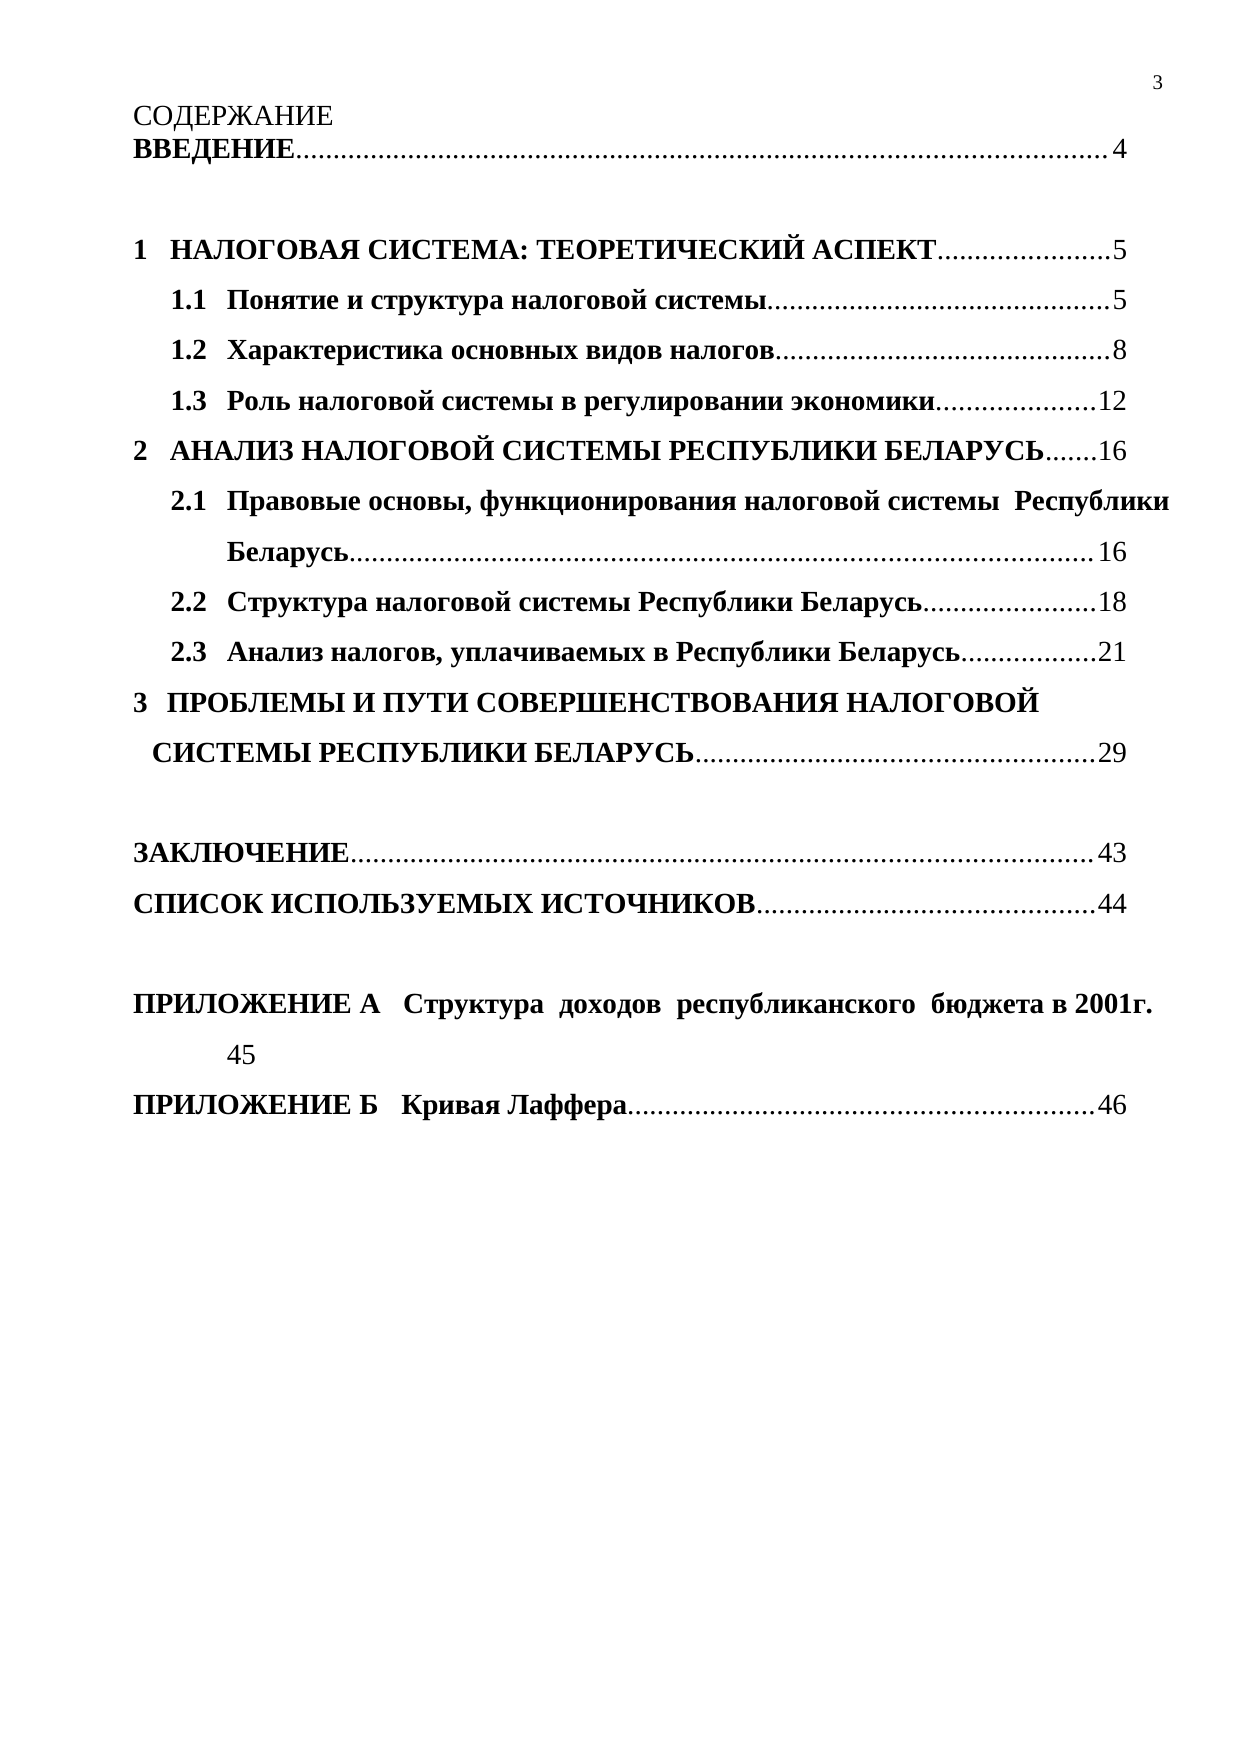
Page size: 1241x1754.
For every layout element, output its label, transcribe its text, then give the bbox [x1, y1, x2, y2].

text ПРИЛОЖЕНИЕ Б Кривая Лаффера 46 [133, 1087, 1181, 1121]
text СПИСОК ИСПОЛЬЗУЕМЫХ ИСТОЧНИКОВ 44 [133, 886, 1181, 920]
text 1.2 Характеристика основных видов налогов 8 [170, 333, 1181, 366]
text ЗАКЛЮЧЕНИЕ 43 [133, 836, 1181, 869]
text 1.3 Роль налоговой системы в регулировании экономики 12 [170, 383, 1181, 417]
text 3 Проблемы и пути совершенствования налоговой системы Республики Беларусь 29 [133, 685, 1181, 769]
text ПРИЛОЖЕНИЕ A Структура доходов республиканского бюджета в 2001г. 45 [133, 987, 1181, 1071]
text 2.1 Правовые основы, функционирования налоговой системы Республики Беларусь 16 [170, 484, 1181, 567]
text 2.3 Анализ налогов, уплачиваемых в Республики Беларусь 21 [170, 634, 1181, 668]
text ВВЕДЕНИЕ 4 [133, 131, 1181, 165]
text 1.1 Понятие и структура налоговой системы 5 [170, 282, 1181, 316]
text 2 Анализ налоговой системы Республики Беларусь 16 [133, 433, 1181, 467]
text 2.2 Структура налоговой системы Республики Беларусь 18 [170, 584, 1181, 618]
text 1 Налоговая система: теоретический аспект 5 [133, 232, 1181, 266]
